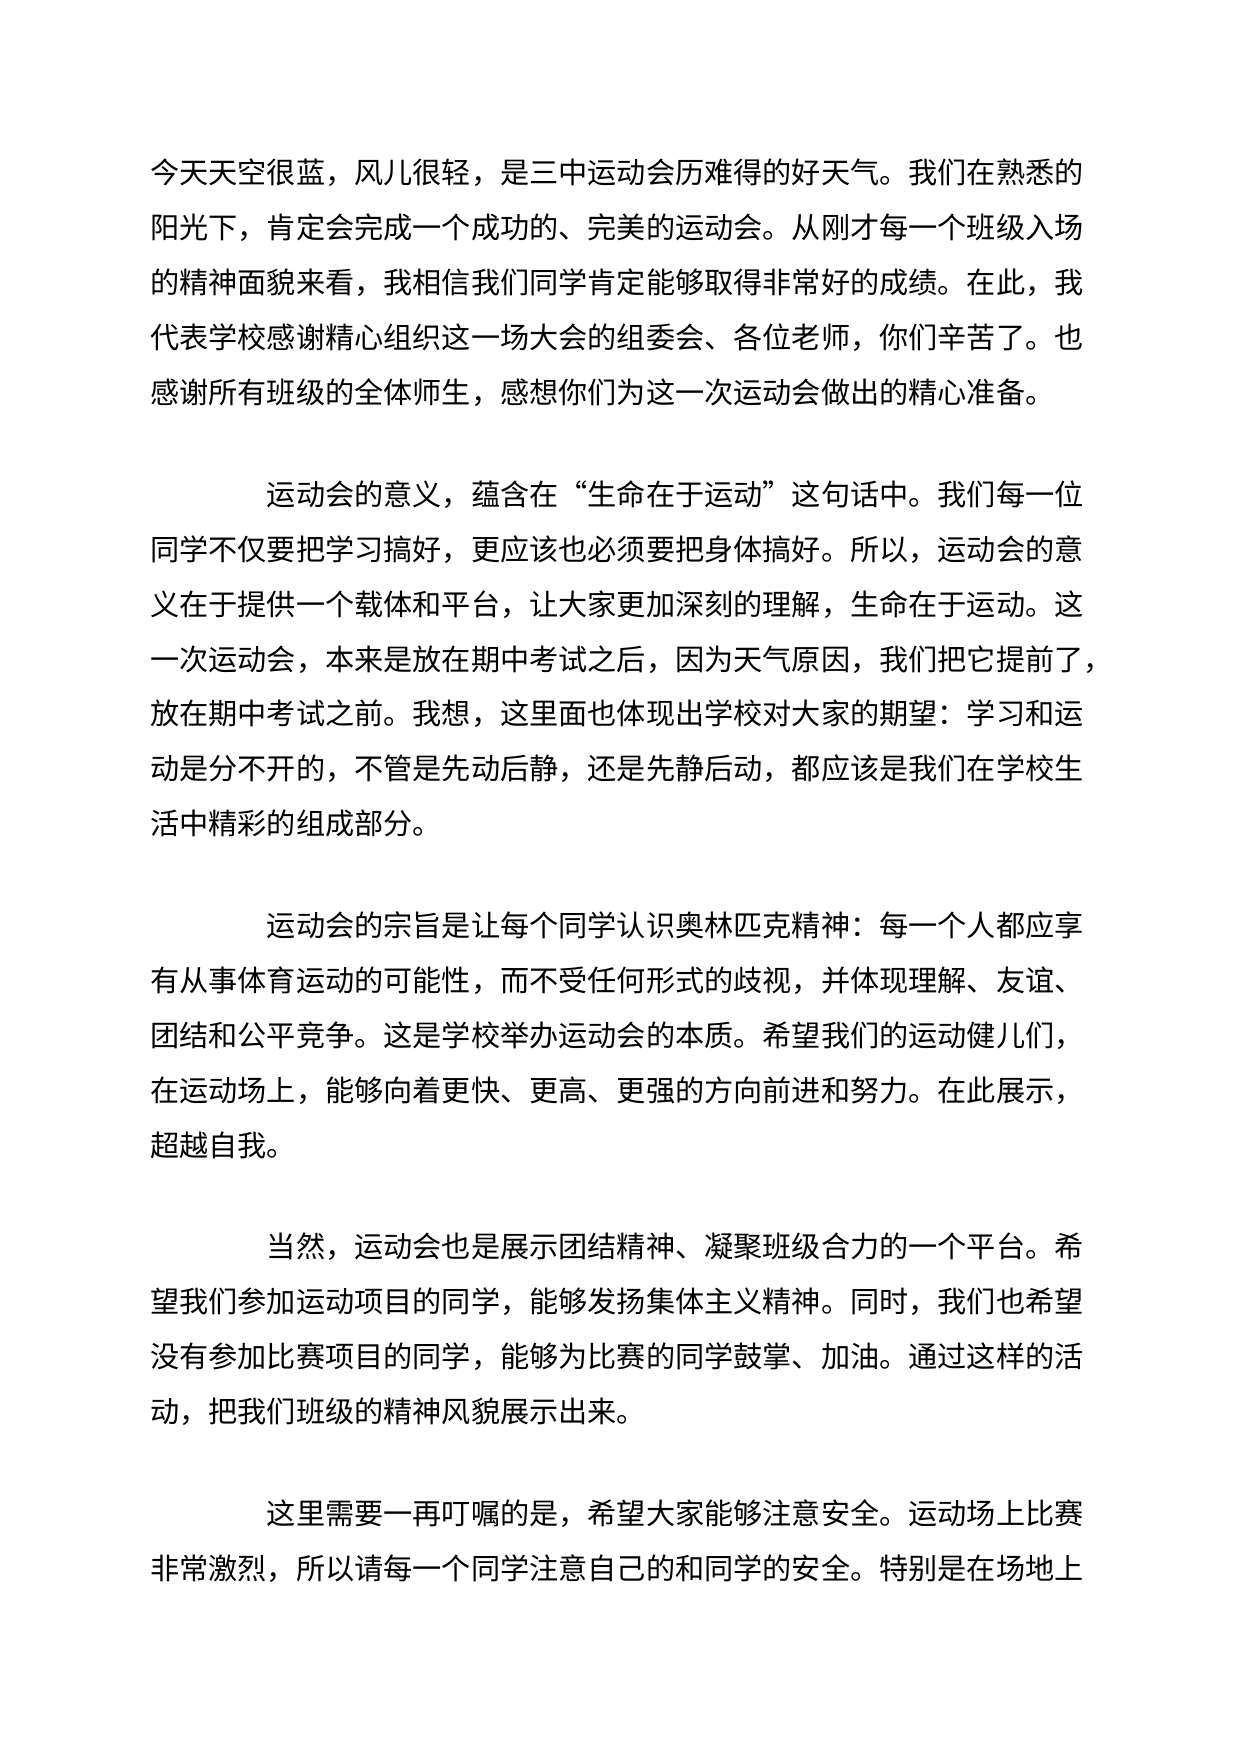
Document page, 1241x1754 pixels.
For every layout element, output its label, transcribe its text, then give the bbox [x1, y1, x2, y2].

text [150, 150, 1090, 412]
text 运动会的意义，蕴含在“生命在于运动”这句话中。我们每一位同学不仅要把学习搞好，更应该也必须要把身体搞好。所以，运动会的意义在于提供一个载体和平台，让大家更加深刻的理解，生命在于运动。这一次运动会，本来是放在期中考试之后，因为天气原因，我们把它提前了，放在期中考试之前。我想，这里面也体现出学校对大家的期望：学习和运动是分不开的，不管是先动后静，还是先静后动，都应该是我们在学校生活中精彩的组成部分。 [150, 471, 1090, 843]
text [150, 1490, 1090, 1587]
text 当然，运动会也是展示团结精神、凝聚班级合力的一个平台。希望我们参加运动项目的同学，能够发扬集体主义精神。同时，我们也希望没有参加比赛项目的同学，能够为比赛的同学鼓掌、加油。通过这样的活动，把我们班级的精神风貌展示出来。 [150, 1224, 1090, 1431]
text 运动会的宗旨是让每个同学认识奥林匹克精神：每一个人都应享有从事体育运动的可能性，而不受任何形式的歧视，并体现理解、友谊、团结和公平竞争。这是学校举办运动会的本质。希望我们的运动健儿们，在运动场上，能够向着更快、更高、更强的方向前进和努力。在此展示，超越自我。 [150, 902, 1090, 1164]
